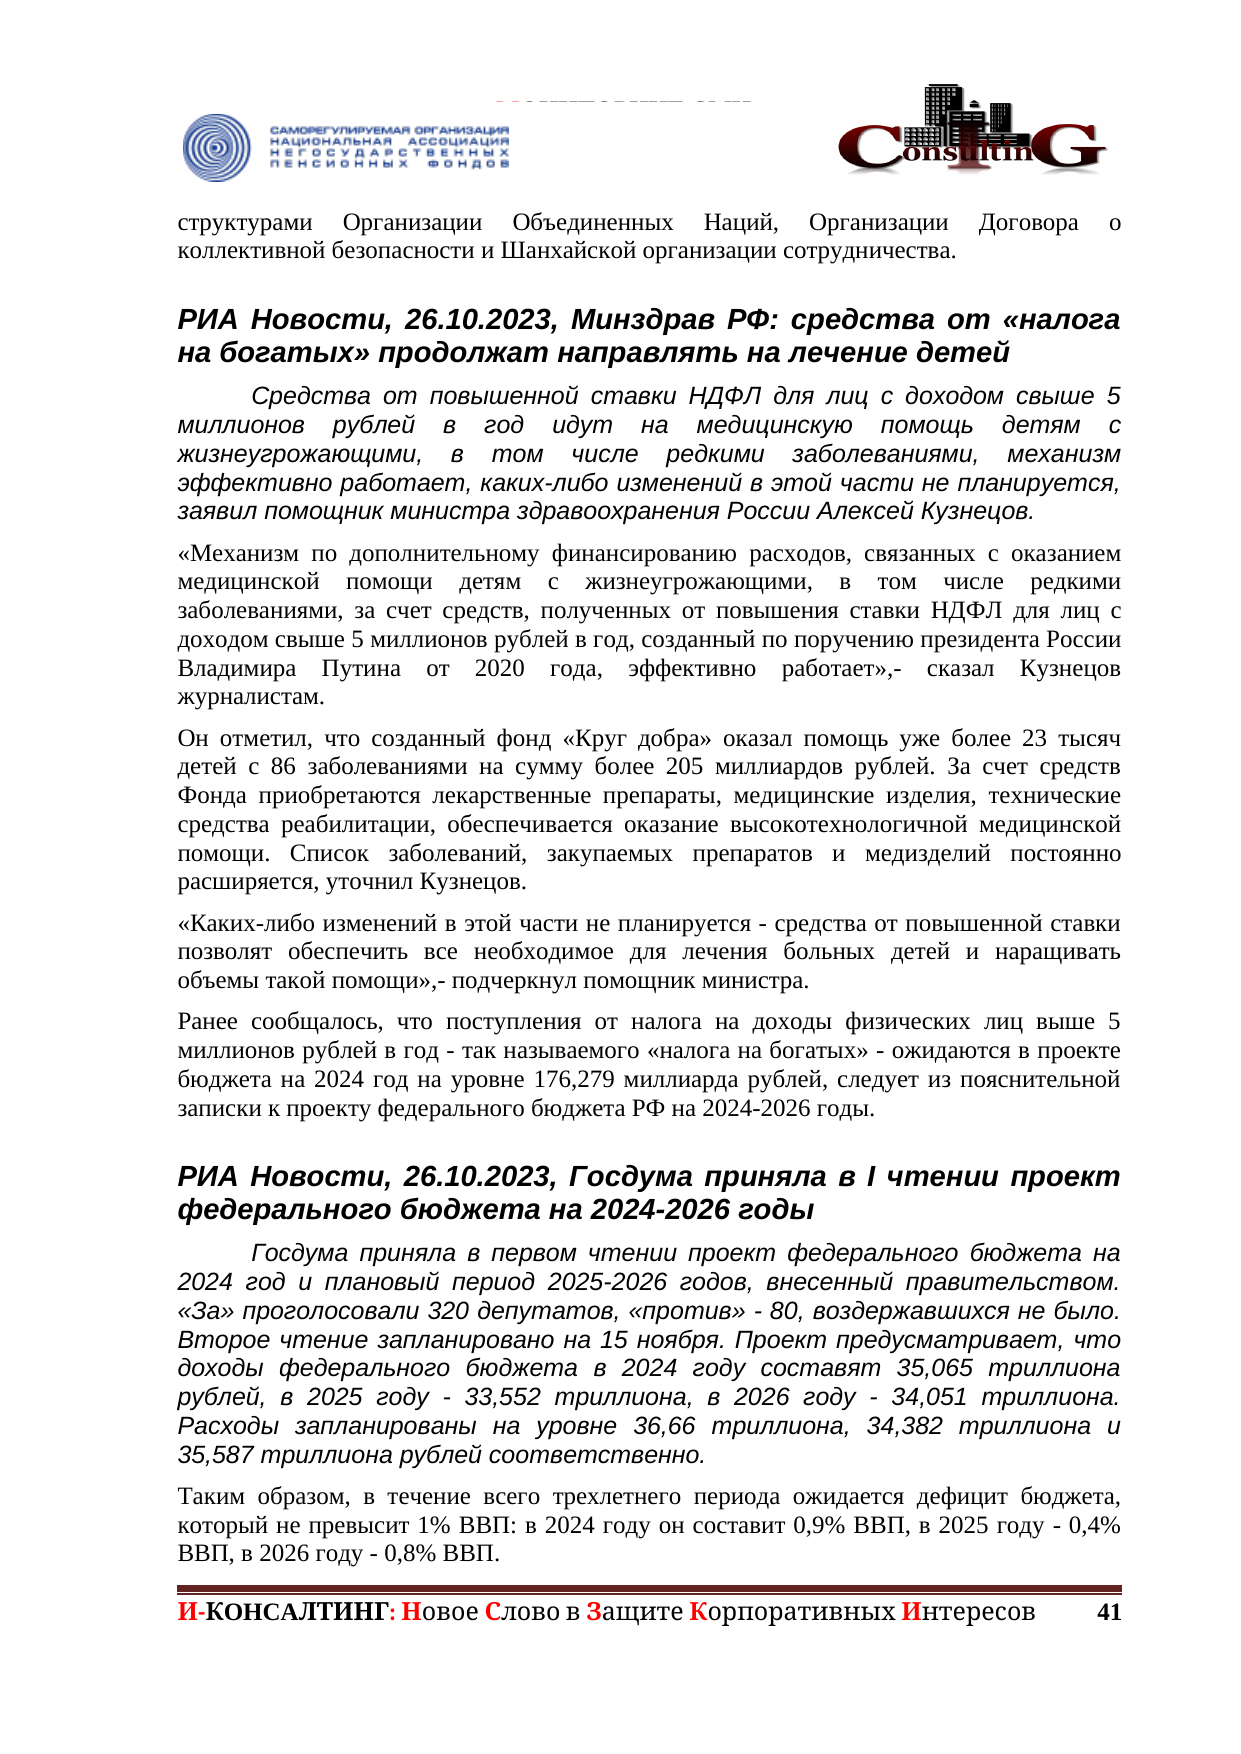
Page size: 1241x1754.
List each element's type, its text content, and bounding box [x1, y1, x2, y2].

picture [183, 114, 509, 182]
text Таким образом, в течение всего трехлетнего периода ожидается дефицит бюджета, который не превысит 1% ВВП: в 2024 году он составит 0,9% ВВП, в 2025 году - 0,4% ВВП, в 2026 году - 0,8% ВВП. [177, 1481, 1122, 1567]
picture [821, 73, 1122, 182]
subtitle РИА Новости, 26.10.2023, Минздрав РФ: средства от «налога на богатых» продолжат направлять на лечение детей [177, 302, 1122, 369]
subtitle Средства от повышенной ставки НДФЛ для лиц с доходом свыше 5 миллионов рублей в год идут на медицинскую помощь детям с жизнеугрожающими, в том числе редкими заболеваниями, механизм эффективно работает, каких-либо изменений в этой части не планируется, заявил помощник министра здравоохранения России Алексей Кузнецов. [177, 381, 1122, 525]
text «Каких-либо изменений в этой части не планируется - средства от повышенной ставки позволят обеспечить все необходимое для лечения больных детей и наращивать объемы такой помощи»,- подчеркнул помощник министра. [177, 908, 1122, 994]
text Он отметил, что созданный фонд «Круг добра» оказал помощь уже более 23 тысяч детей с 86 заболеваниями на сумму более 205 миллиардов рублей. За счет средств Фонда приобретаются лекарственные препараты, медицинские изделия, технические средства реабилитации, обеспечивается оказание высокотехнологичной медицинской помощи. Список заболеваний, закупаемых препаратов и медизделий постоянно расширяется, уточнил Кузнецов. [177, 723, 1122, 895]
subtitle РИА Новости, 26.10.2023, Госдума приняла в I чтении проект федерального бюджета на 2024-2026 годы [177, 1159, 1122, 1226]
text Ранее сообщалось, что поступления от налога на доходы физических лиц выше 5 миллионов рублей в год - так называемого «налога на богатых» - ожидаются в проекте бюджета на 2024 год на уровне 176,279 миллиарда рублей, следует из пояснительной записки к проекту федерального бюджета РФ на 2024-2026 годы. [177, 1006, 1122, 1121]
text «Механизм по дополнительному финансированию расходов, связанных с оказанием медицинской помощи детям с жизнеугрожающими, в том числе редкими заболеваниями, за счет средств, полученных от повышения ставки НДФЛ для лиц с доходом свыше 5 миллионов рублей в год, созданный по поручению президента России Владимира Путина от 2020 года, эффективно работает»,- сказал Кузнецов журналистам. [177, 538, 1122, 710]
subtitle Госдума приняла в первом чтении проект федерального бюджета на 2024 год и плановый период 2025-2026 годов, внесенный правительством. «За» проголосовали 320 депутатов, «против» - 80, воздержавшихся не было. Второе чтение запланировано на 15 ноября. Проект предусматривает, что доходы федерального бюджета в 2024 году составят 35,065 триллиона рублей, в 2025 году - 33,552 триллиона, в 2026 году - 34,051 триллиона. Расходы запланированы на уровне 36,66 триллиона, 34,382 триллиона и 35,587 триллиона рублей соответственно. [177, 1238, 1122, 1468]
